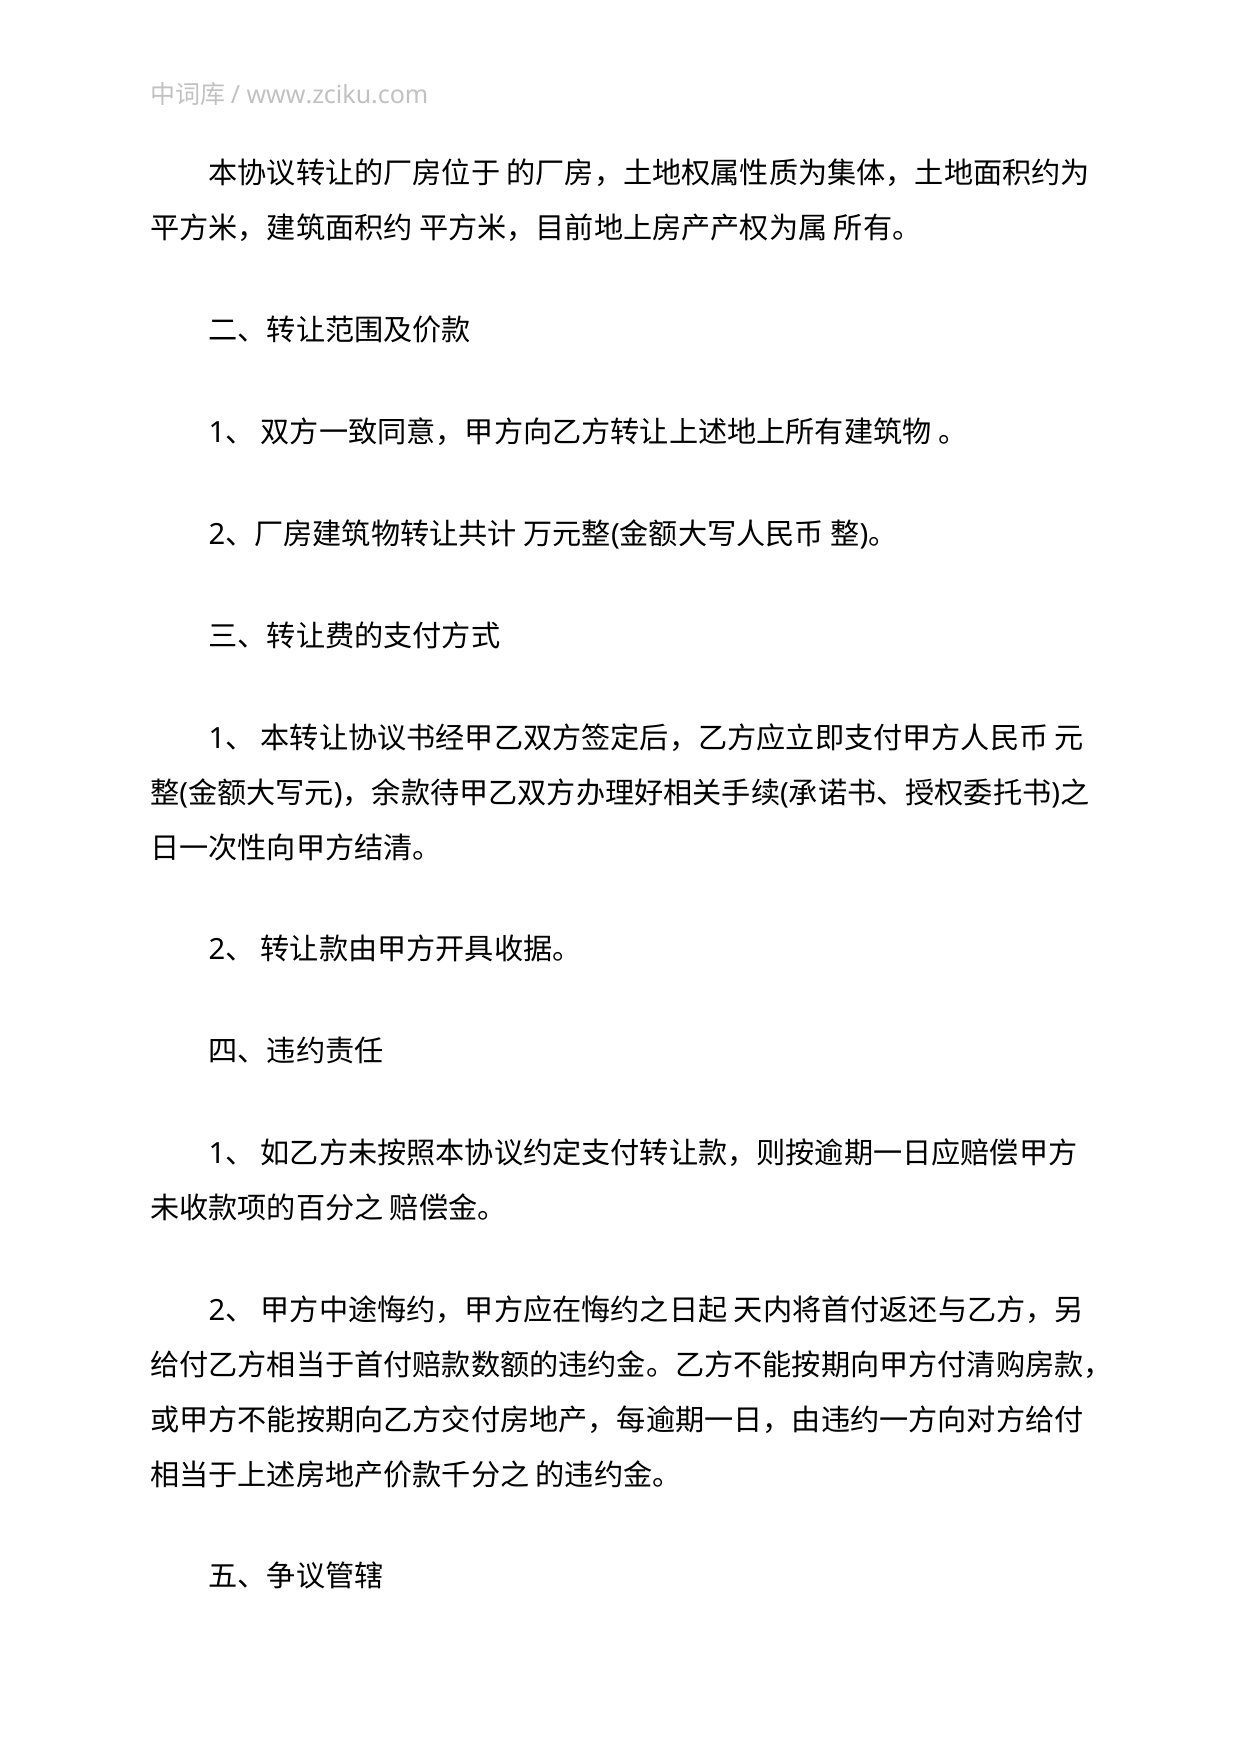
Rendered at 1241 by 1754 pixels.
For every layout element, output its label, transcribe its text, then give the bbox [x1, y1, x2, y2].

text 五、争议管辖 [150, 1553, 1090, 1595]
text 四、违约责任 [150, 1028, 1090, 1070]
text 2、 转让款由甲方开具收据。 [150, 926, 1090, 968]
text 本协议转让的厂房位于 的厂房，土地权属性质为集体，土地面积约为 平方米，建筑面积约 平方米，目前地上房产产权为属 所有。 [150, 150, 1090, 247]
text 1、 本转让协议书经甲乙双方签定后，乙方应立即支付甲方人民币 元整(金额大写元)，余款待甲乙双方办理好相关手续(承诺书、授权委托书)之日一次性向甲方结清。 [150, 714, 1090, 866]
text 1、 双方一致同意，甲方向乙方转让上述地上所有建筑物 。 [150, 408, 1090, 451]
text 三、转让费的支付方式 [150, 612, 1090, 655]
text 1、 如乙方未按照本协议约定支付转让款，则按逾期一日应赔偿甲方未收款项的百分之 赔偿金。 [150, 1130, 1090, 1227]
text 2、厂房建筑物转让共计 万元整(金额大写人民币 整)。 [150, 510, 1090, 553]
text 二、转让范围及价款 [150, 307, 1090, 349]
text 2、 甲方中途悔约，甲方应在悔约之日起 天内将首付返还与乙方，另给付乙方相当于首付赔款数额的违约金。乙方不能按期向甲方付清购房款，或甲方不能按期向乙方交付房地产，每逾期一日，由违约一方向对方给付相当于上述房地产价款千分之 的违约金。 [150, 1286, 1090, 1493]
